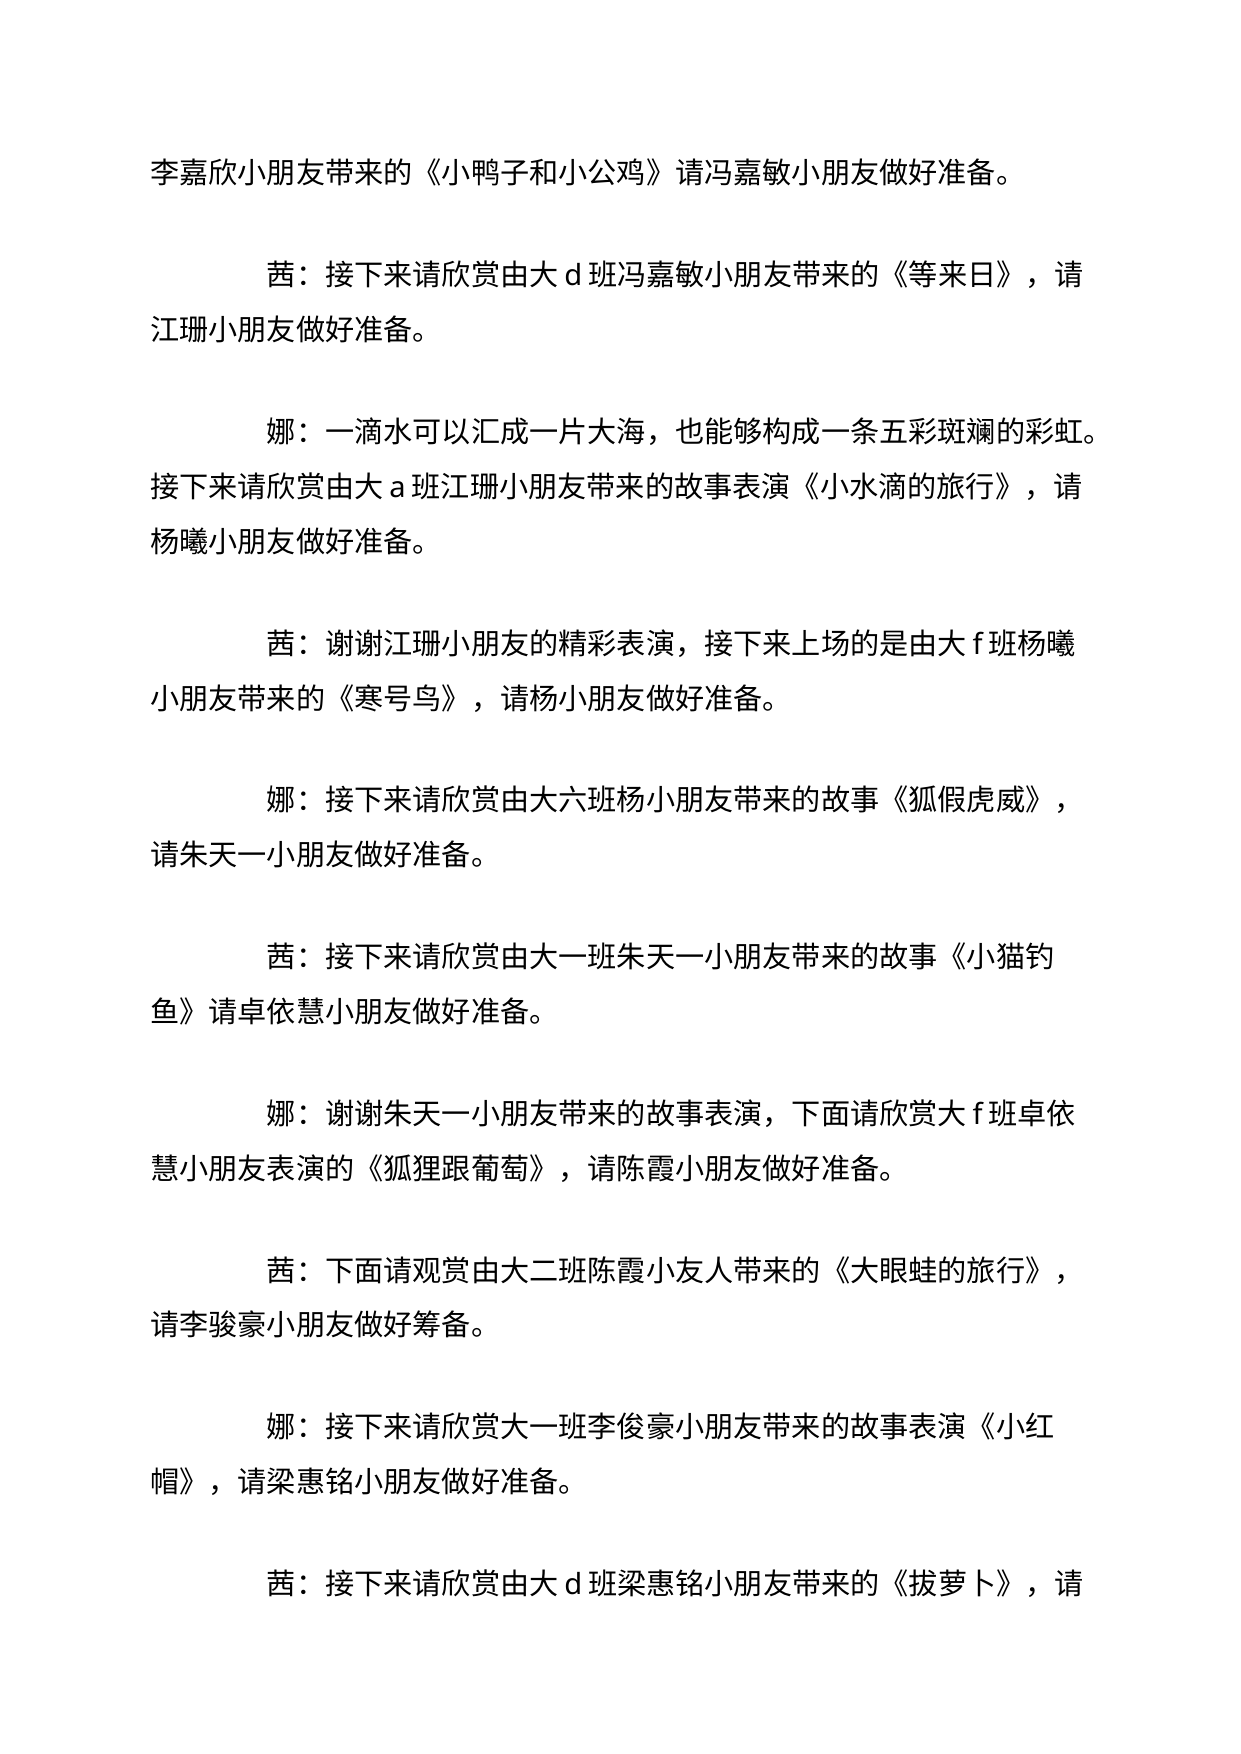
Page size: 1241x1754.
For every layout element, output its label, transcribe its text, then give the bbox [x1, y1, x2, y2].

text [150, 150, 1090, 192]
text 娜：接下来请欣赏大一班李俊豪小朋友带来的故事表演《小红帽》，请梁惠铭小朋友做好准备。 [150, 1404, 1090, 1501]
text 娜：一滴水可以汇成一片大海，也能够构成一条五彩斑斓的彩虹。接下来请欣赏由大a班江珊小朋友带来的故事表演《小水滴的旅行》，请杨曦小朋友做好准备。 [150, 408, 1090, 561]
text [150, 1560, 1090, 1603]
text 茜：谢谢江珊小朋友的精彩表演，接下来上场的是由大f班杨曦小朋友带来的《寒号鸟》，请杨小朋友做好准备。 [150, 620, 1090, 717]
text 茜：接下来请欣赏由大d班冯嘉敏小朋友带来的《等来日》，请江珊小朋友做好准备。 [150, 252, 1090, 349]
text 茜：接下来请欣赏由大一班朱天一小朋友带来的故事《小猫钓鱼》请卓依慧小朋友做好准备。 [150, 934, 1090, 1031]
text 茜：下面请观赏由大二班陈霞小友人带来的《大眼蛙的旅行》，请李骏豪小朋友做好筹备。 [150, 1247, 1090, 1344]
text 娜：谢谢朱天一小朋友带来的故事表演，下面请欣赏大f班卓依慧小朋友表演的《狐狸跟葡萄》，请陈霞小朋友做好准备。 [150, 1090, 1090, 1188]
text 娜：接下来请欣赏由大六班杨小朋友带来的故事《狐假虎威》，请朱天一小朋友做好准备。 [150, 777, 1090, 874]
